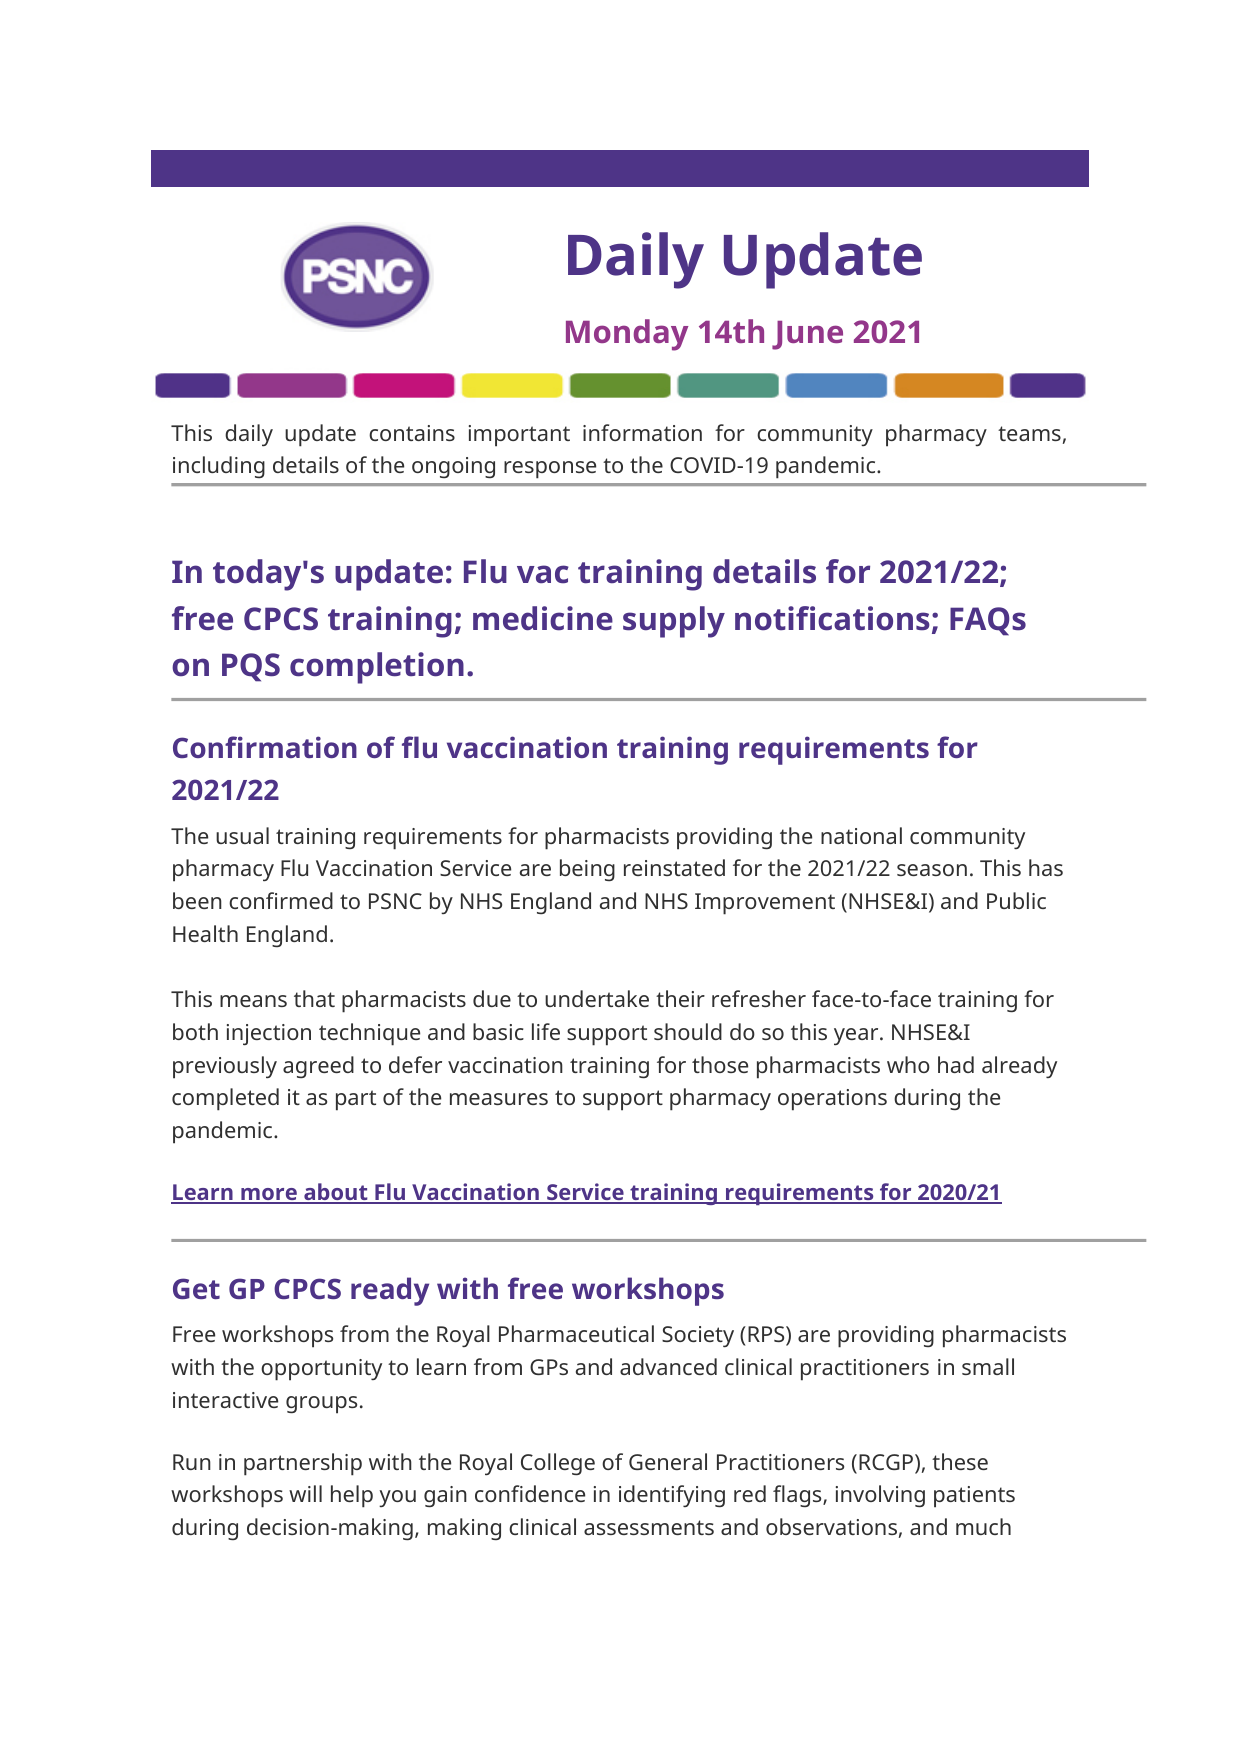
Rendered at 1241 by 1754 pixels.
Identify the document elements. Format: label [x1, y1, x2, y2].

picture [280, 222, 434, 332]
picture [151, 367, 1089, 403]
table_header [150, 150, 1090, 1542]
